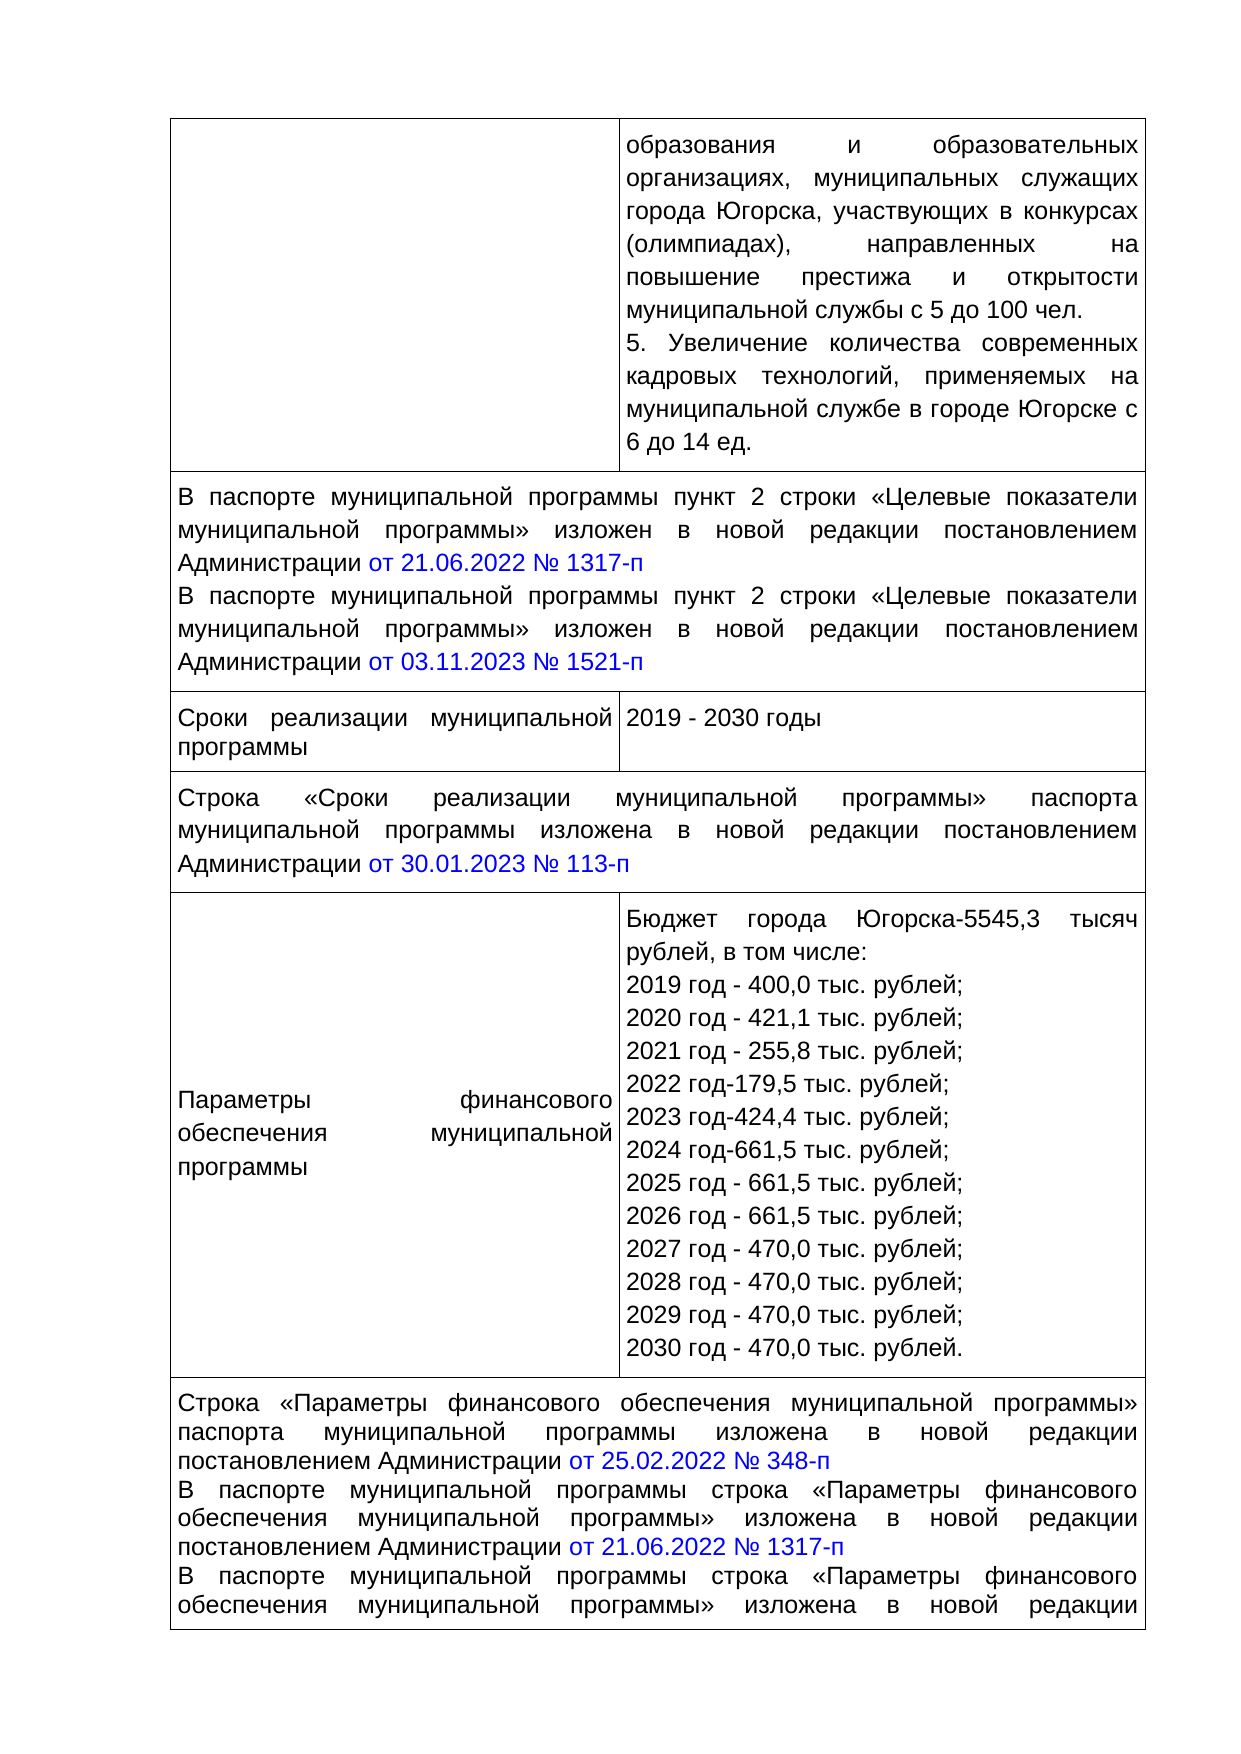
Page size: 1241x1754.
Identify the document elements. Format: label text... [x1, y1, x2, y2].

table_cell В паспорте муниципальной программы пункт 2 строки «Целевые показатели муниципальной программы» изложен в новой редакции постановлением Администрации от 21.06.2022 № 1317-п В паспорте муниципальной программы пункт 2 строки «Целевые показатели муниципальной программы» изложен в новой редакции постановлением Администрации от 03.11.2023 № 1521-п [171, 472, 1145, 691]
table_cell Сроки реализации муниципальной программы [171, 692, 619, 771]
table_cell 2019 - 2030 годы [620, 692, 1145, 771]
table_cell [171, 119, 619, 471]
table_cell Бюджет города Югорска-5545,3 тысяч рублей, в том числе: 2019 год - 400,0 тыс. рублей; 2020 год - 421,1 тыс. рублей; 2021 год - 255,8 тыс. рублей; 2022 год-179,5 тыс. рублей; 2023 год-424,4 тыс. рублей; 2024 год-661,5 тыс. рублей; 2025 год - 661,5 тыс. рублей; 2026 год - 661,5 тыс. рублей; 2027 год - 470,0 тыс. рублей; 2028 год - 470,0 тыс. рублей; 2029 год - 470,0 тыс. рублей; 2030 год - 470,0 тыс. рублей. [620, 893, 1145, 1377]
table_cell Строка «Сроки реализации муниципальной программы» паспорта муниципальной программы изложена в новой редакции постановлением Администрации от 30.01.2023 № 113-п [171, 772, 1145, 892]
table_cell Параметры финансового обеспечения муниципальной программы [171, 893, 619, 1377]
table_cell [620, 119, 1145, 471]
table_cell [171, 1378, 1145, 1629]
